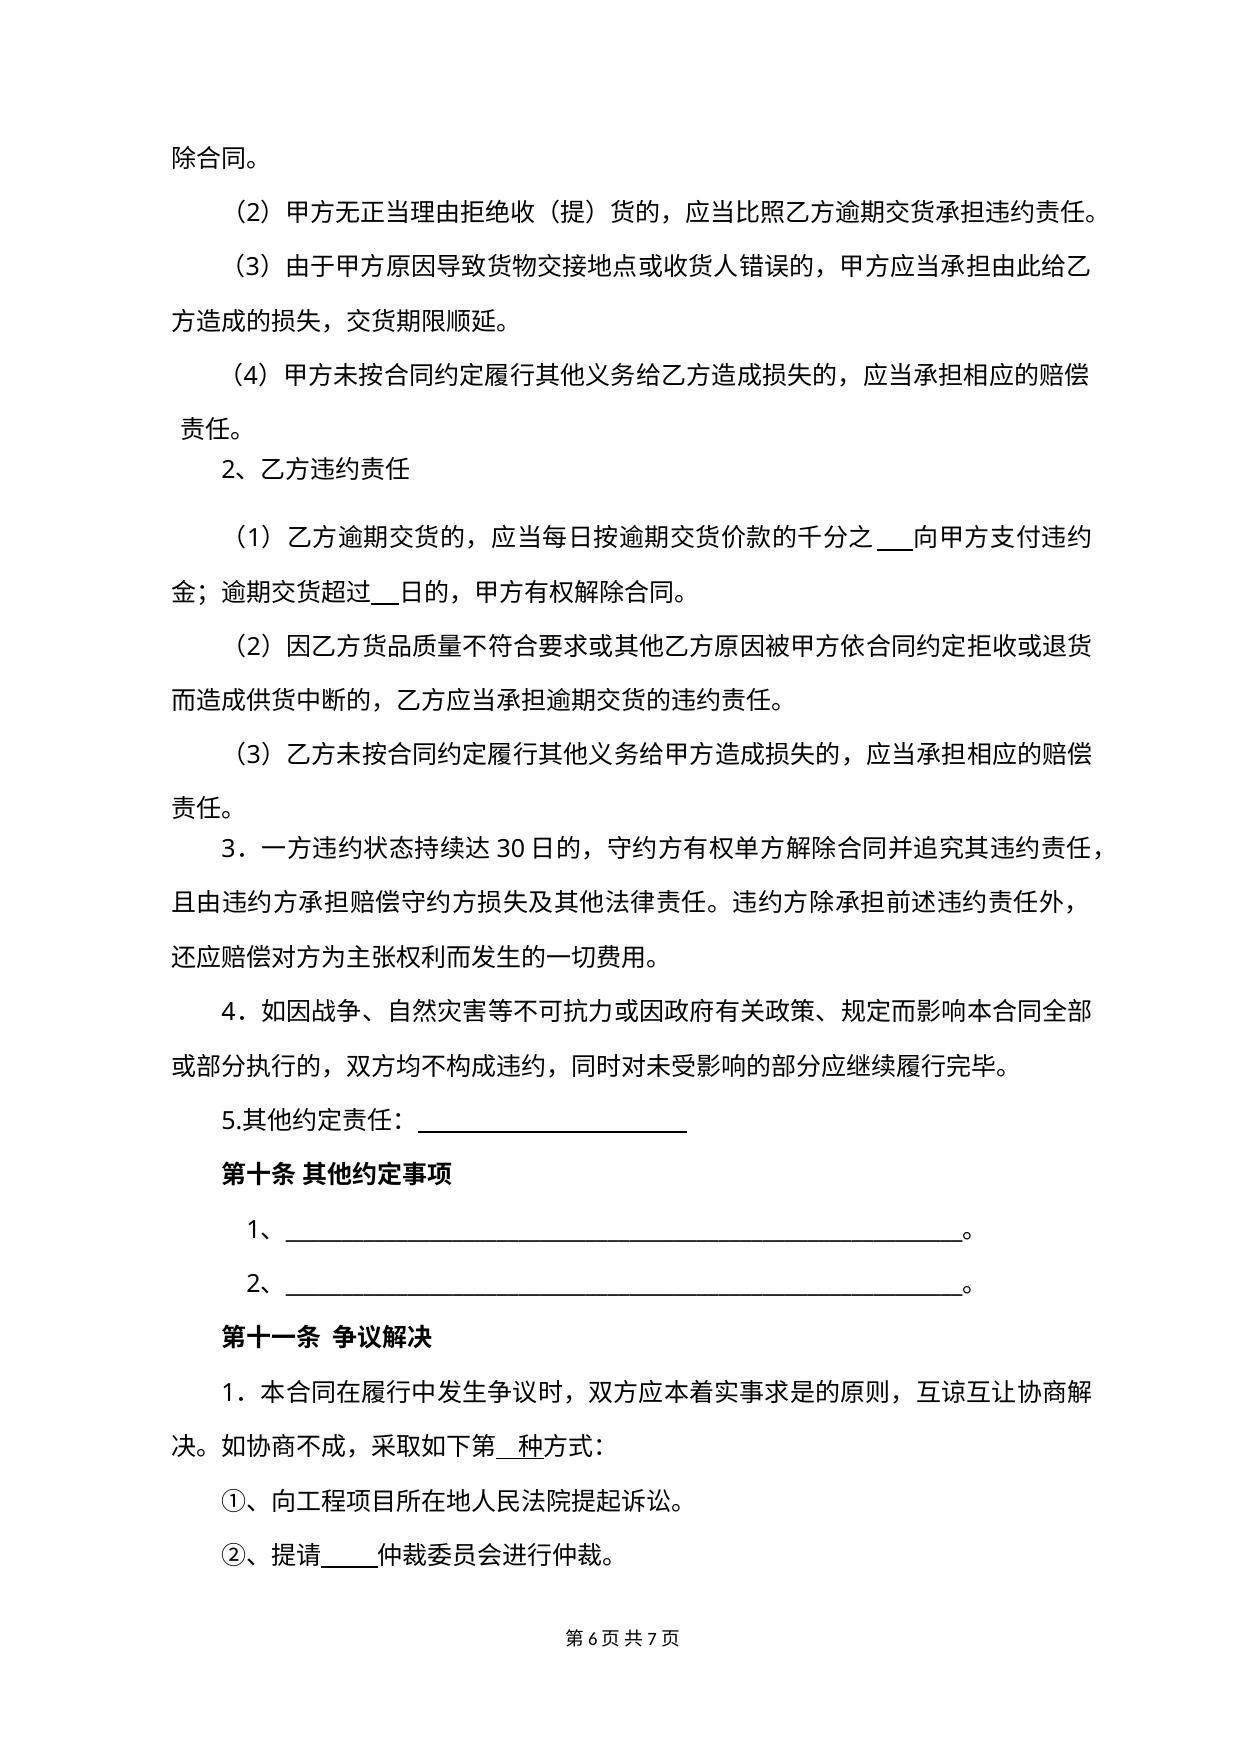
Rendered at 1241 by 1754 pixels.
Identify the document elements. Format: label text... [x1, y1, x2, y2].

text （2）甲方无正当理由拒绝收（提）货的，应当比照乙方逾期交货承担违约责任。 [171, 178, 1092, 232]
text 2、_____________________________________________________________。 [171, 1263, 1092, 1300]
text （3）乙方未按合同约定履行其他义务给甲方造成损失的，应当承担相应的赔偿责任。 [171, 720, 1092, 828]
text 1、_____________________________________________________________。 [171, 1209, 1092, 1245]
list 本合同在履行中发生争议时，双方应本着实事求是的原则，互谅互让协商解决。如协商不成，采取如下第 种方式： [171, 1372, 1092, 1463]
text 4．如因战争、自然灾害等不可抗力或因政府有关政策、规定而影响本合同全部或部分执行的，双方均不构成违约，同时对未受影响的部分应继续履行完毕。 [171, 992, 1092, 1082]
text （4）甲方未按合同约定履行其他义务给乙方造成损失的，应当承担相应的赔偿责任。 [181, 341, 1092, 449]
text 第十条 其他约定事项 [171, 1155, 1092, 1191]
text （1）乙方逾期交货的，应当每日按逾期交货价款的千分之 向甲方支付违约金；逾期交货超过 日的，甲方有权解除合同。 [171, 503, 1092, 612]
text 2、乙方违约责任 [171, 449, 1092, 485]
list 提请 仲裁委员会进行仲裁。 [171, 1535, 1092, 1572]
text （2）因乙方货品质量不符合要求或其他乙方原因被甲方依合同约定拒收或退货而造成供货中断的，乙方应当承担逾期交货的违约责任。 [171, 612, 1092, 720]
text 5.其他约定责任： [171, 1100, 1092, 1137]
list 向工程项目所在地人民法院提起诉讼。 [171, 1481, 1092, 1517]
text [171, 124, 1092, 178]
text 第十一条 争议解决 [171, 1318, 1092, 1354]
text （3）由于甲方原因导致货物交接地点或收货人错误的，甲方应当承担由此给乙方造成的损失，交货期限顺延。 [171, 232, 1092, 341]
text 3．一方违约状态持续达30日的，守约方有权单方解除合同并追究其违约责任，且由违约方承担赔偿守约方损失及其他法律责任。违约方除承担前述违约责任外，还应赔偿对方为主张权利而发生的一切费用。 [171, 828, 1092, 973]
